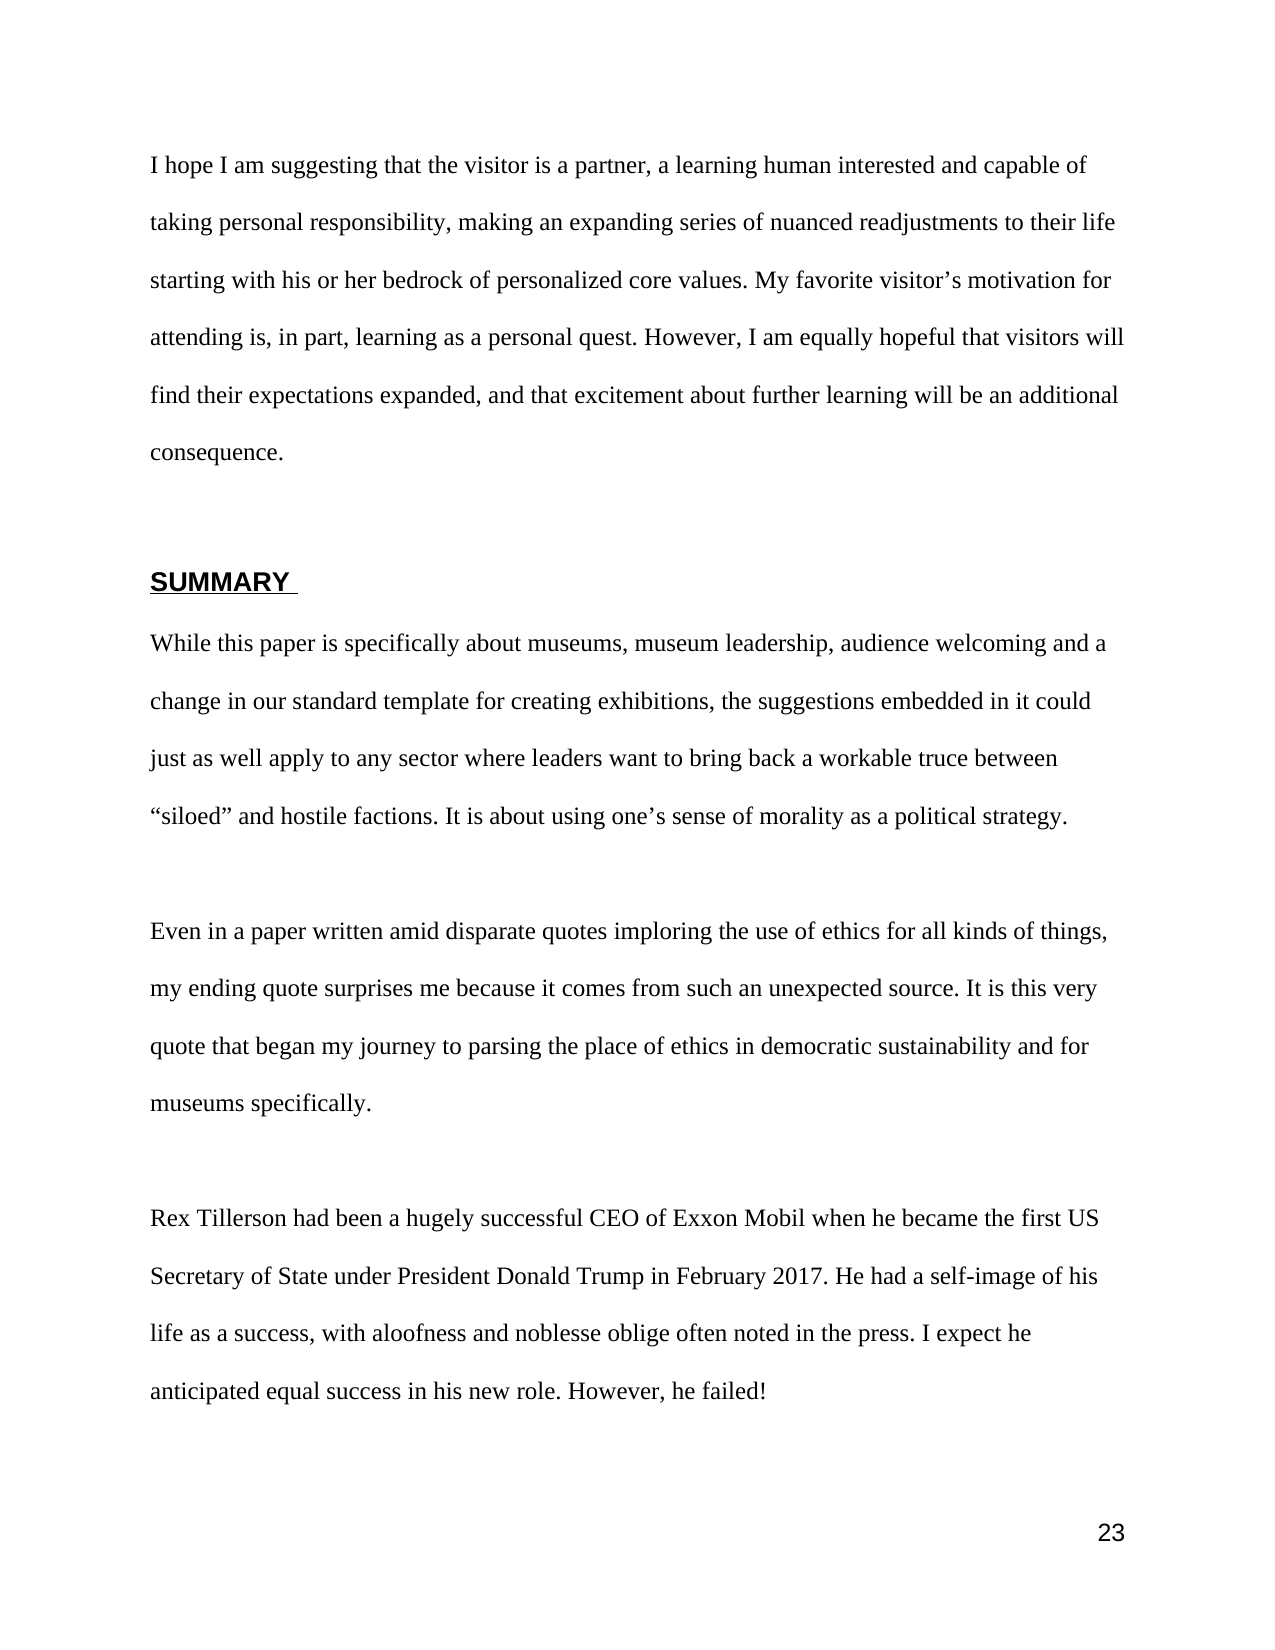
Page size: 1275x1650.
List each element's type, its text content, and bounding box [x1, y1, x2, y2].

text Rex Tillerson had been a hugely successful CEO of Exxon Mobil when he became the first US Secretary of State under President Donald Trump in February 2017. He had a self-image of his life as a success, with aloofness and noblesse oblige often noted in the press. I expect he anticipated equal success in his new role. However, he failed! [150, 1203, 1125, 1404]
text While this paper is specifically about museums, museum leadership, audience welcoming and a change in our standard template for creating exhibitions, the suggestions embedded in it could just as well apply to any sector where leaders want to bring back a workable truce between “siloed” and hostile factions. It is about using one’s sense of morality as a political strategy. [150, 628, 1125, 829]
text I hope I am suggesting that the visitor is a partner, a learning human interested and capable of taking personal responsibility, making an expanding series of nuanced readjustments to their life starting with his or her bedrock of personalized core values. My favorite visitor’s motivation for attending is, in part, learning as a personal quest. However, I am equally hopeful that visitors will find their expectations expanded, and that excitement about further learning will be an additional consequence. [150, 150, 1125, 466]
text Even in a paper written amid disparate quotes imploring the use of ethics for all kinds of things, my ending quote surprises me because it comes from such an unexpected source. It is this very quote that began my journey to parsing the place of ethics in democratic sustainability and for museums specifically. [150, 916, 1125, 1117]
subtitle SUMMARY [150, 566, 1125, 597]
